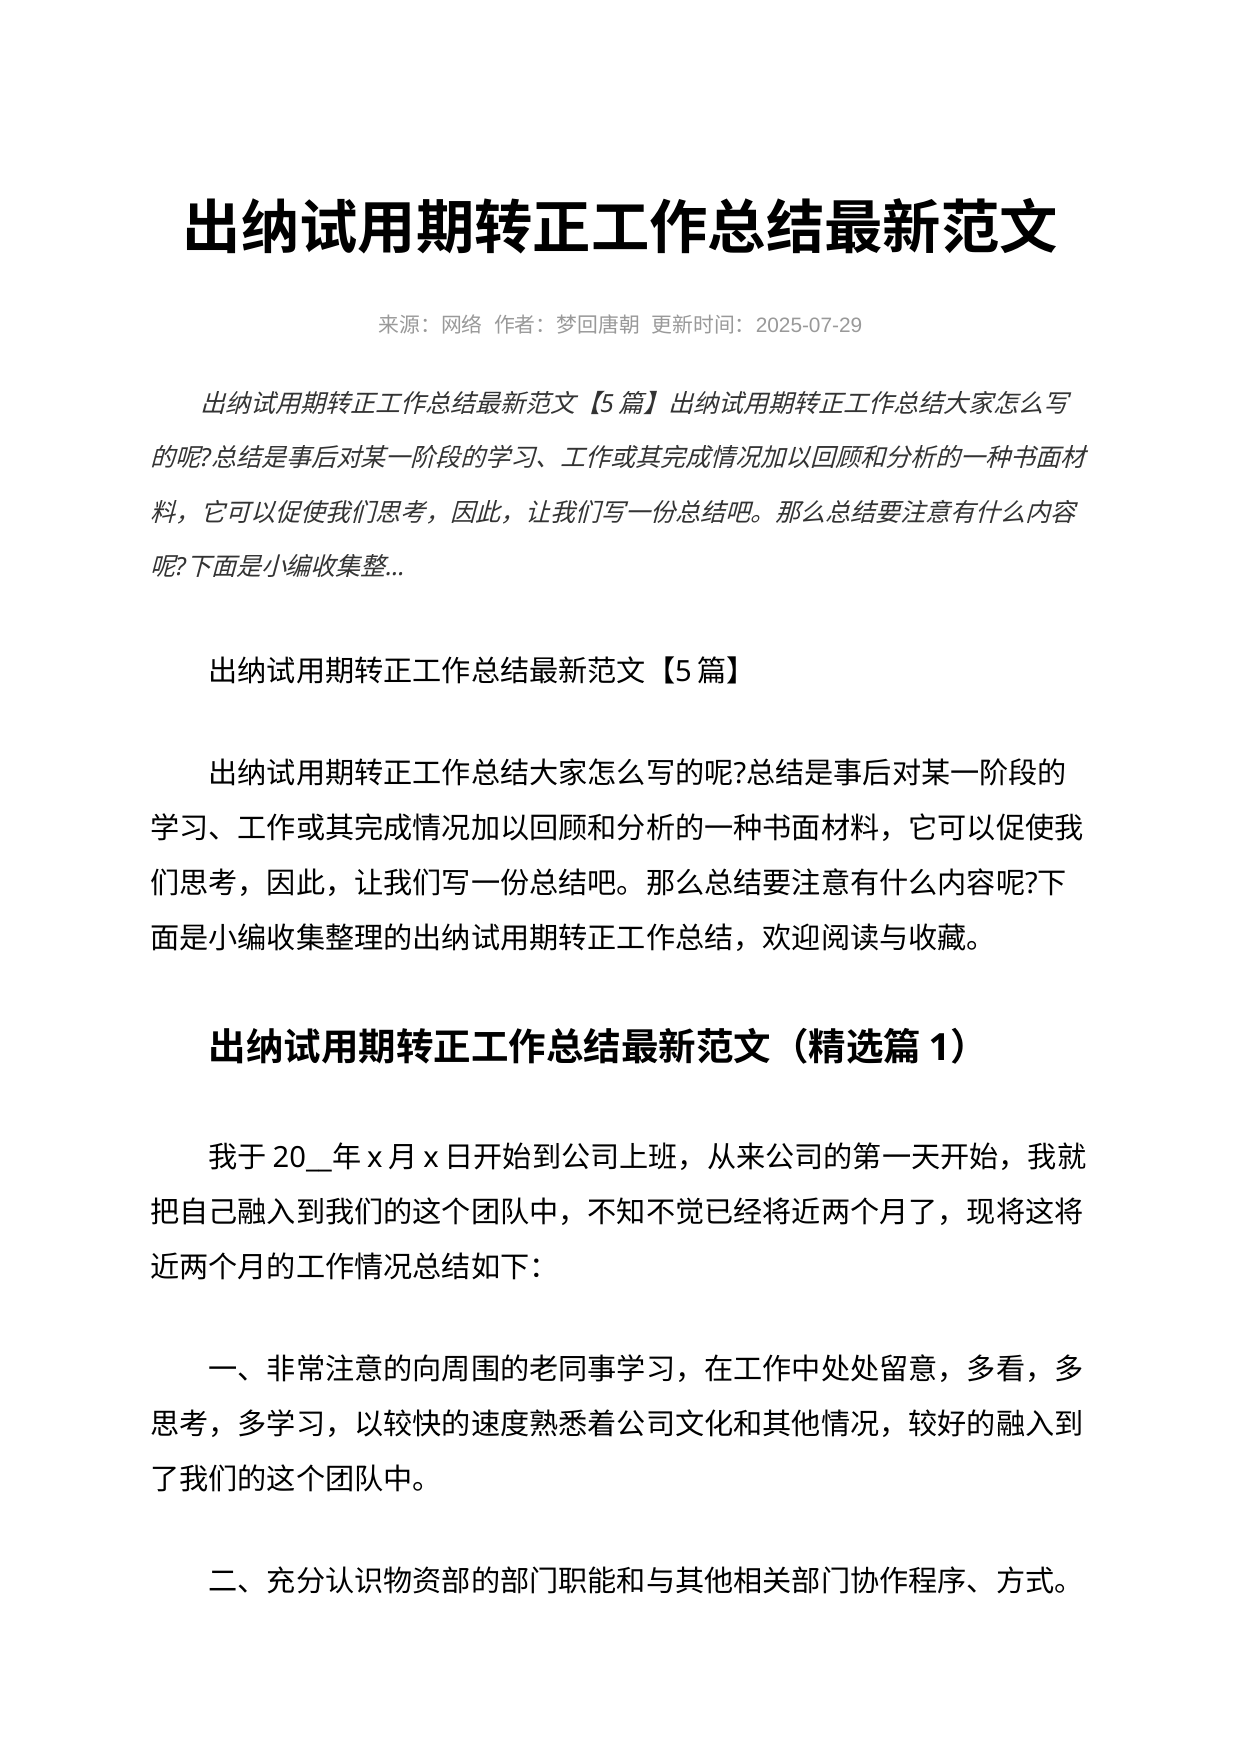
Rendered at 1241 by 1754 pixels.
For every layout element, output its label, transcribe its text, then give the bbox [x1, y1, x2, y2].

text 一、非常注意的向周围的老同事学习，在工作中处处留意，多看，多思考，多学习，以较快的速度熟悉着公司文化和其他情况，较好的融入到了我们的这个团队中。 [150, 1346, 1090, 1498]
text 出纳试用期转正工作总结最新范文（精选篇1） [150, 1016, 1090, 1071]
text 来源：网络 作者：梦回唐朝 更新时间：2025-07-29 [150, 313, 1090, 337]
text 我于20__年x月x日开始到公司上班，从来公司的第一天开始，我就把自己融入到我们的这个团队中，不知不觉已经将近两个月了，现将这将近两个月的工作情况总结如下： [150, 1134, 1090, 1286]
subtitle 出纳试用期转正工作总结最新范文 [150, 181, 1090, 266]
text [150, 1557, 1090, 1599]
text 出纳试用期转正工作总结大家怎么写的呢?总结是事后对某一阶段的学习、工作或其完成情况加以回顾和分析的一种书面材料，它可以促使我们思考，因此，让我们写一份总结吧。那么总结要注意有什么内容呢?下面是小编收集整理的出纳试用期转正工作总结，欢迎阅读与收藏。 [150, 750, 1090, 957]
text 出纳试用期转正工作总结最新范文【5篇】 [150, 648, 1090, 690]
text 出纳试用期转正工作总结最新范文【5篇】出纳试用期转正工作总结大家怎么写的呢?总结是事后对某一阶段的学习、工作或其完成情况加以回顾和分析的一种书面材料，它可以促使我们思考，因此，让我们写一份总结吧。那么总结要注意有什么内容呢?下面是小编收集整... [150, 383, 1090, 583]
